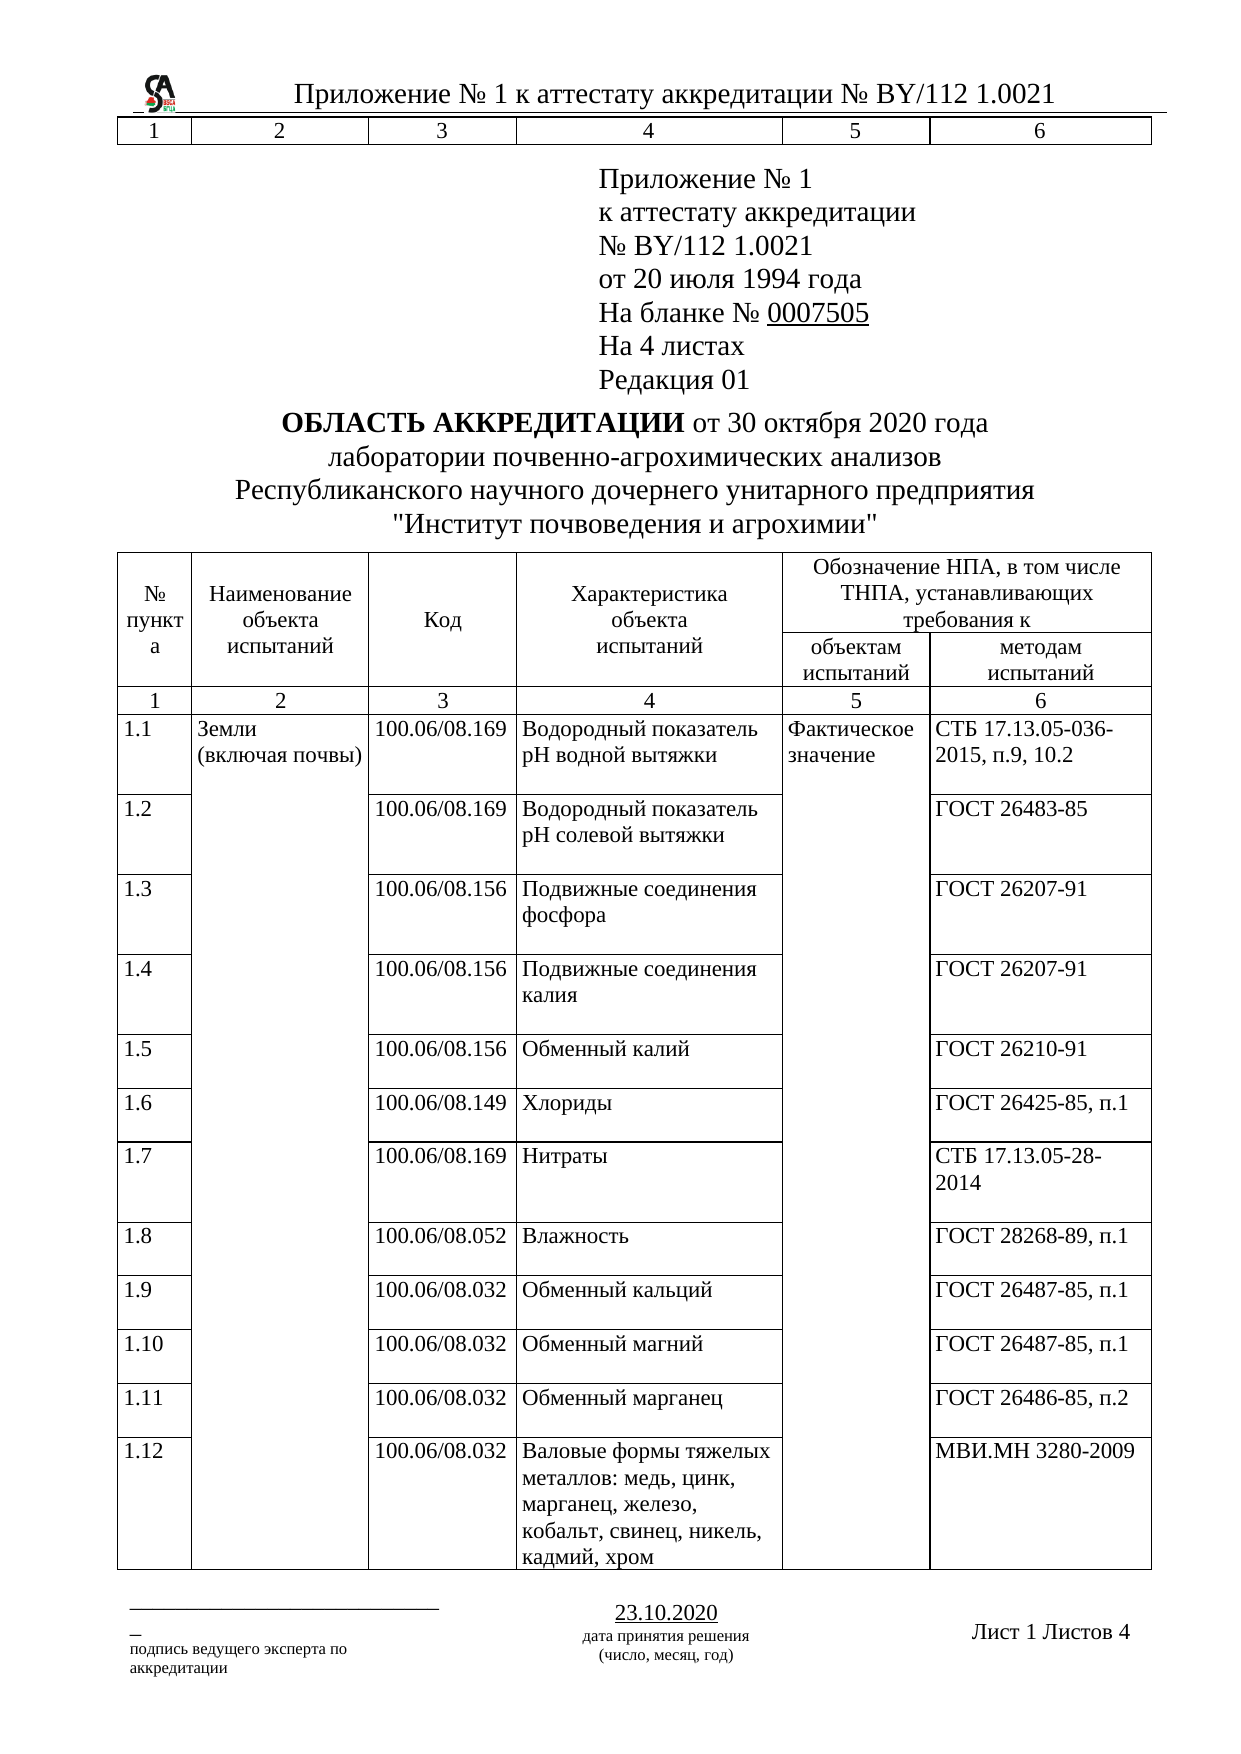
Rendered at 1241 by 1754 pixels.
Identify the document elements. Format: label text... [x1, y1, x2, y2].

table_cell 1.6 [118, 1089, 191, 1141]
table_cell Обменный магний [517, 1330, 782, 1383]
table_cell 2 [192, 687, 368, 713]
table_cell 1.10 [118, 1330, 191, 1383]
table_cell 100.06/08.032 [369, 1438, 516, 1569]
table_cell 100.06/08.032 [369, 1330, 516, 1383]
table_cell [783, 715, 929, 1569]
table_cell СТБ 17.13.05-036-2015, п.9, 10.2 [931, 715, 1151, 794]
table_cell Подвижные соединения калия [517, 955, 782, 1034]
table_header лаборатории почвенно-агрохимических анализов [111, 439, 1158, 472]
table_cell ГОСТ 26207-91 [931, 875, 1151, 954]
table_header [107, 148, 1188, 396]
table_cell объектам испытаний [783, 633, 929, 686]
table_cell 1 [118, 687, 191, 713]
table_cell Обменный марганец [517, 1384, 782, 1437]
table_cell 100.06/08.156 [369, 875, 516, 954]
text Республиканского научного дочернего унитарного предприятия [118, 472, 1152, 506]
table_cell Водородный показатель рН водной вытяжки [517, 715, 782, 794]
table_cell 4 [517, 687, 782, 713]
table_cell ГОСТ 26487-85, п.1 [931, 1330, 1151, 1383]
table_cell ГОСТ 26486-85, п.2 [931, 1384, 1151, 1437]
table_cell ГОСТ 28268-89, п.1 [931, 1223, 1151, 1275]
table_header Характеристика объекта испытаний [517, 553, 782, 686]
table_cell МВИ.МН 3280-2009 [931, 1438, 1151, 1569]
table_cell 1.12 [118, 1438, 191, 1569]
table_cell 1.1 [118, 715, 191, 794]
table_cell СТБ 17.13.05-28-2014 [931, 1143, 1151, 1222]
table_cell ГОСТ 26483-85 [931, 795, 1151, 874]
table_cell 1.11 [118, 1384, 191, 1437]
table_cell Валовые формы тяжелых металлов: медь, цинк, марганец, железо, кобальт, свинец, никель, кадмий, хром [517, 1438, 782, 1569]
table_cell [192, 715, 368, 1569]
table_cell ГОСТ 26207-91 [931, 955, 1151, 1034]
table_cell 100.06/08.156 [369, 955, 516, 1034]
text ОБЛАСТЬ АККРЕДИТАЦИИ от 30 октября 2020 года [118, 405, 1152, 439]
table_cell 3 [369, 687, 516, 713]
table_cell 100.06/08.156 [369, 1035, 516, 1088]
table_cell Подвижные соединения фосфора [517, 875, 782, 954]
table_cell 6 [931, 687, 1151, 713]
table_cell 1.7 [118, 1143, 191, 1222]
table_cell 5 [783, 687, 929, 713]
table_cell 1.3 [118, 875, 191, 954]
table_cell 100.06/08.169 [369, 795, 516, 874]
table_cell 1.8 [118, 1223, 191, 1275]
table_cell 1.2 [118, 795, 191, 874]
table_cell 1.9 [118, 1276, 191, 1329]
table_cell ГОСТ 26425-85, п.1 [931, 1089, 1151, 1141]
table_cell 100.06/08.052 [369, 1223, 516, 1275]
table_header Наименование объекта испытаний [192, 553, 368, 686]
table_cell Влажность [517, 1223, 782, 1275]
table_header № пункта [118, 553, 191, 686]
table_cell ГОСТ 26487-85, п.1 [931, 1276, 1151, 1329]
table_cell 100.06/08.032 [369, 1276, 516, 1329]
table_cell 1.5 [118, 1035, 191, 1088]
table_cell ГОСТ 26210-91 [931, 1035, 1151, 1088]
text "Институт почвоведения и агрохимии" [118, 506, 1152, 539]
table_cell 100.06/08.149 [369, 1089, 516, 1141]
table_cell Обменный калий [517, 1035, 782, 1088]
table_cell 1.4 [118, 955, 191, 1034]
table_cell методам испытаний [931, 633, 1151, 686]
table_cell 100.06/08.032 [369, 1384, 516, 1437]
table_cell Водородный показатель рН солевой вытяжки [517, 795, 782, 874]
table_cell 100.06/08.169 [369, 1143, 516, 1222]
table_cell 100.06/08.169 [369, 715, 516, 794]
table_header Код [369, 553, 516, 686]
picture [144, 73, 176, 113]
table_header Обозначение НПА, в том числе ТНПА, устанавливающих требования к [783, 553, 1151, 632]
table_cell Обменный кальций [517, 1276, 782, 1329]
table_cell Нитраты [517, 1143, 782, 1222]
table_cell Хлориды [517, 1089, 782, 1141]
